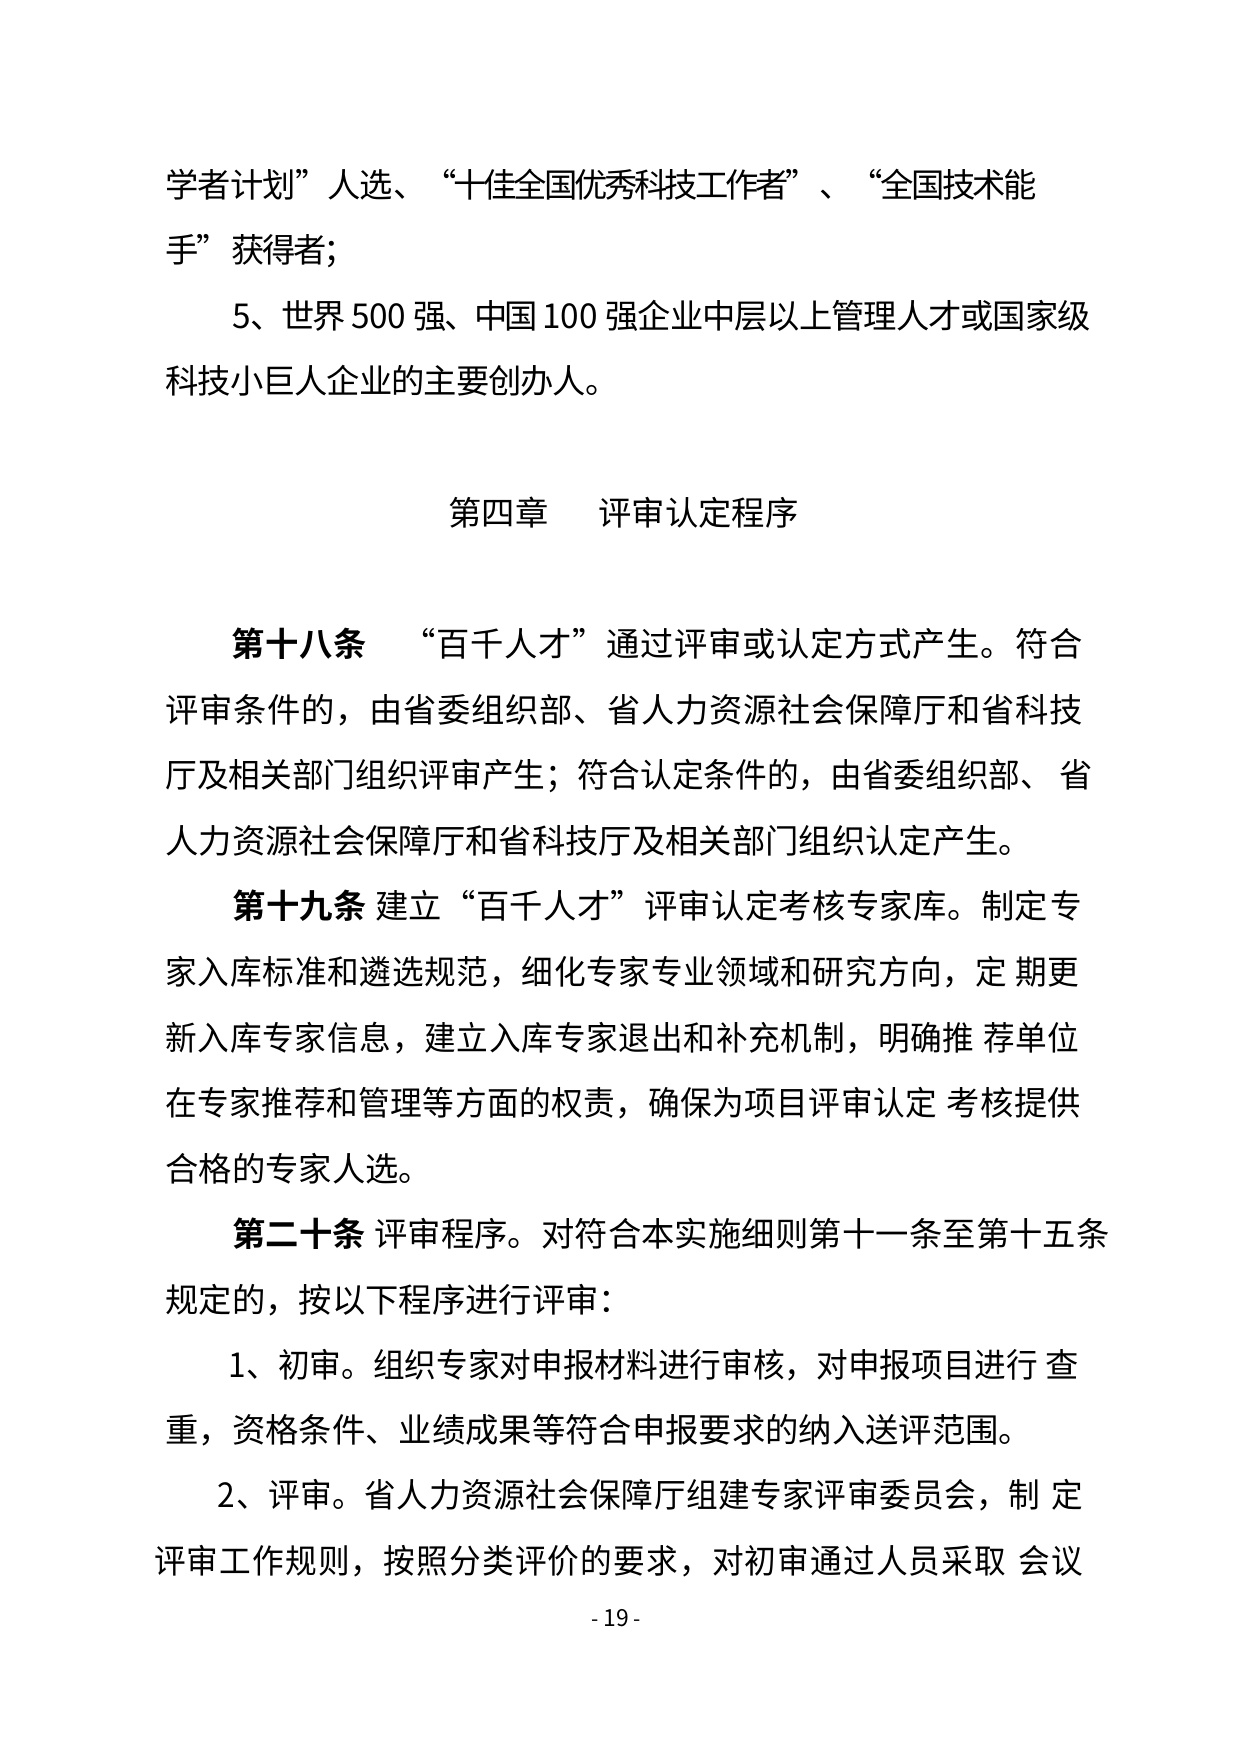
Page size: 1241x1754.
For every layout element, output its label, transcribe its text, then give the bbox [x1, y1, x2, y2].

text 学者计划”人选、“十佳全国优秀科技工作者”、“全国技术能手” 获得者； [165, 159, 1098, 272]
text 5、世界 500 强、中国 100 强企业中层以上管理人才或国家级科技小巨人企业的主要创办人。 [165, 290, 1111, 403]
text 第十九条 建立“百千人才”评审认定考核专家库。制定专家入库标准和遴选规范，细化专家专业领域和研究方向，定 期更新入库专家信息，建立入库专家退出和补充机制，明确推 荐单位在专家推荐和管理等方面的权责，确保为项目评审认定 考核提供合格的专家人选。 [165, 880, 1081, 1191]
text 第十八条 “百千人才”通过评审或认定方式产生。符合评审条件的，由省委组织部、省人力资源社会保障厅和省科技厅及相关部门组织评审产生；符合认定条件的，由省委组织部、 省人力资源社会保障厅和省科技厅及相关部门组织认定产生。 [165, 618, 1097, 863]
text 1、初审。组织专家对申报材料进行审核，对申报项目进行 查重，资格条件、业绩成果等符合申报要求的纳入送评范围。 [165, 1339, 1089, 1452]
text 第二十条 评审程序。对符合本实施细则第十一条至第十五条规定的，按以下程序进行评审： [165, 1208, 1111, 1322]
text 第四章 评审认定程序 [154, 487, 1092, 535]
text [154, 1469, 1082, 1583]
